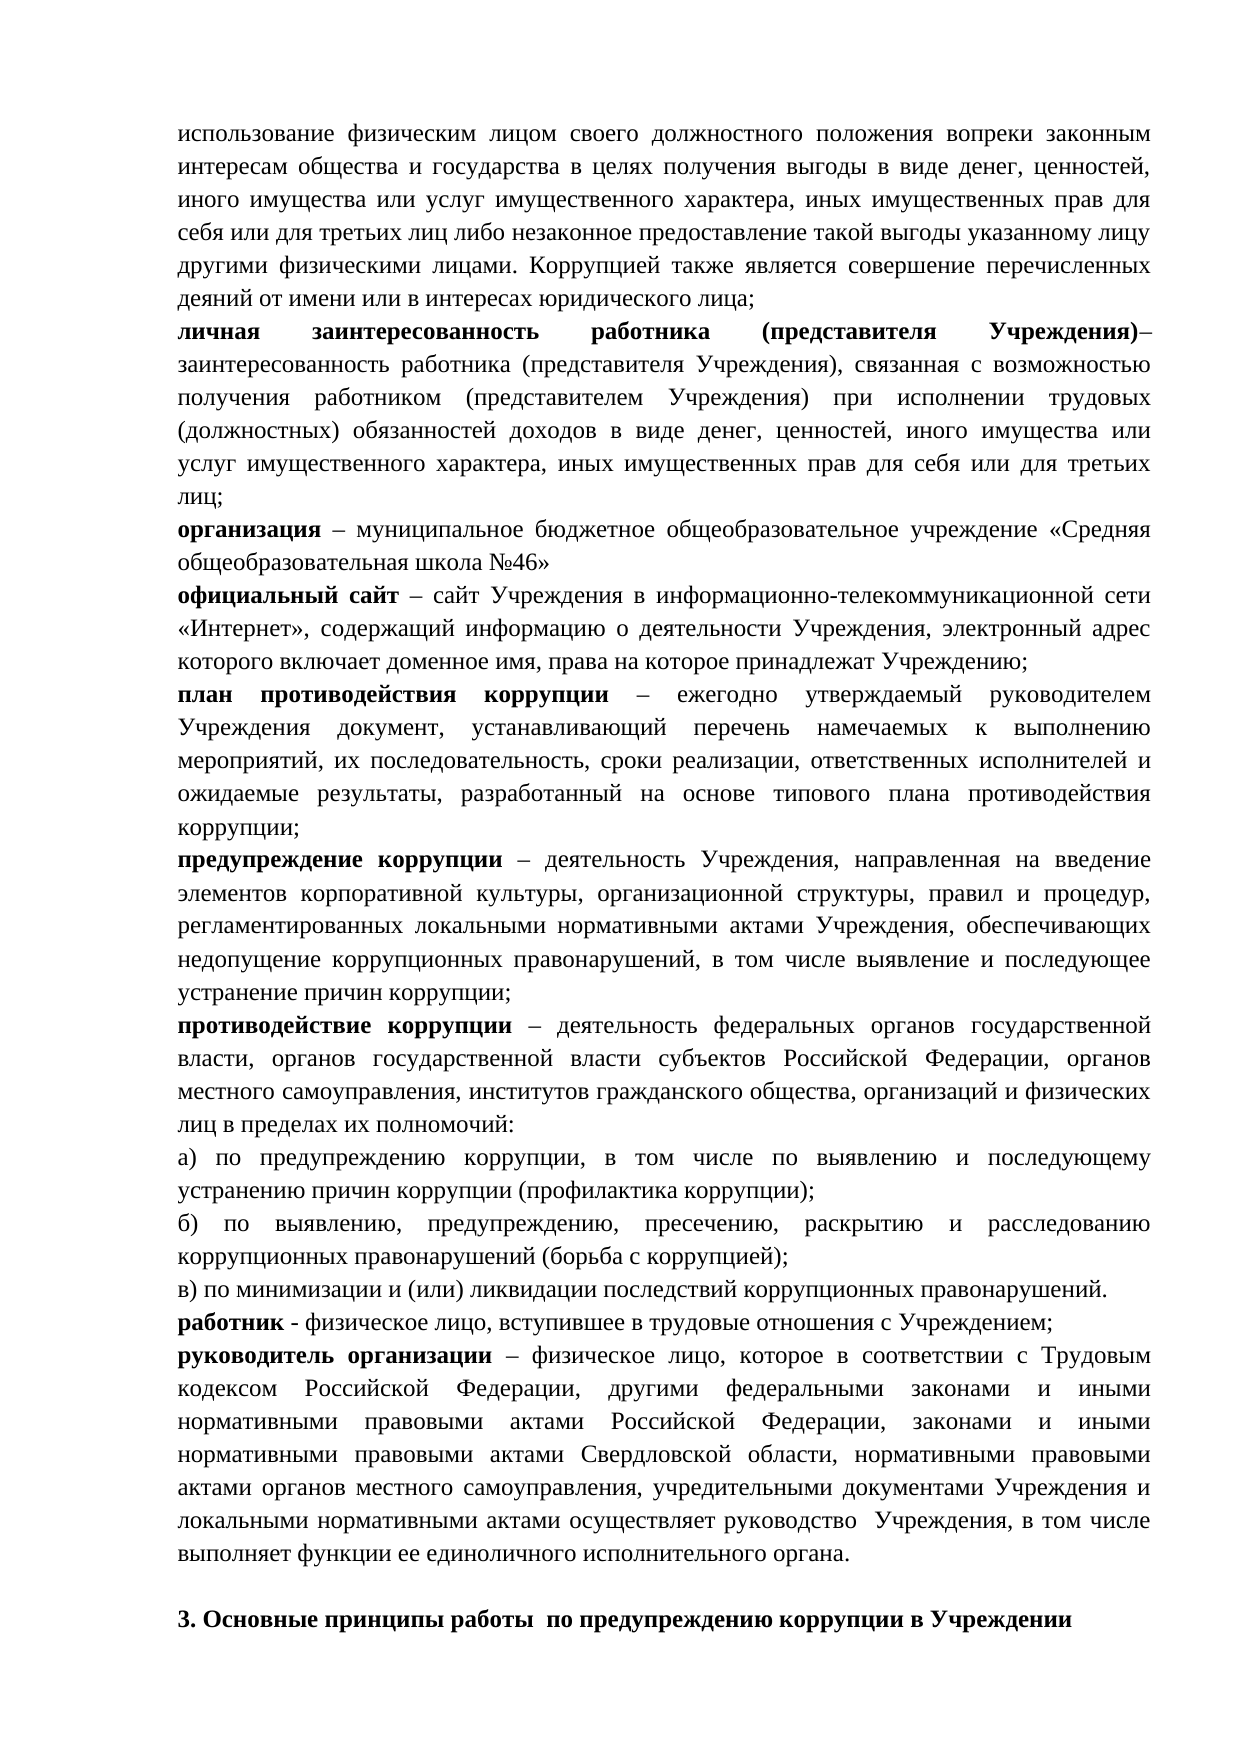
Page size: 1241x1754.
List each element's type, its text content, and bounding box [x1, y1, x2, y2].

text официальный сайт – сайт Учреждения в информационно-телекоммуникационной сети «Интернет», содержащий информацию о деятельности Учреждения, электронный адрес которого включает доменное имя, права на которое принадлежат Учреждению; [177, 580, 1152, 675]
text в) по минимизации и (или) ликвидации последствий коррупционных правонарушений. [177, 1274, 1152, 1303]
text работник - физическое лицо, вступившее в трудовые отношения с Учреждением; [177, 1307, 1152, 1336]
text б) по выявлению, предупреждению, пресечению, раскрытию и расследованию коррупционных правонарушений (борьба с коррупцией); [177, 1208, 1152, 1269]
text а) по предупреждению коррупции, в том числе по выявлению и последующему устранению причин коррупции (профилактика коррупции); [177, 1142, 1152, 1203]
text план противодействия коррупции – ежегодно утверждаемый руководителем Учреждения документ, устанавливающий перечень намечаемых к выполнению мероприятий, их последовательность, сроки реализации, ответственных исполнителей и ожидаемые результаты, разработанный на основе типового плана противодействия коррупции; [177, 679, 1152, 840]
text руководитель организации – физическое лицо, которое в соответствии с Трудовым кодексом Российской Федерации, другими федеральными законами и иными нормативными правовыми актами Российской Федерации, законами и иными нормативными правовыми актами Свердловской области, нормативными правовыми актами органов местного самоуправления, учредительными документами Учреждения и локальными нормативными актами осуществляет руководство Учреждения, в том числе выполняет функции ее единоличного исполнительного органа. [177, 1340, 1152, 1567]
text 3. Основные принципы работы по предупреждению коррупции в Учреждении [177, 1604, 1152, 1633]
text противодействие коррупции – деятельность федеральных органов государственной власти, органов государственной власти субъектов Российской Федерации, органов местного самоуправления, институтов гражданского общества, организаций и физических лиц в пределах их полномочий: [177, 1010, 1152, 1137]
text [177, 118, 1152, 312]
text организация – муниципальное бюджетное общеобразовательное учреждение «Средняя общеобразовательная школа №46» [177, 514, 1152, 576]
text предупреждение коррупции – деятельность Учреждения, направленная на введение элементов корпоративной культуры, организационной структуры, правил и процедур, регламентированных локальными нормативными актами Учреждения, обеспечивающих недопущение коррупционных правонарушений, в том числе выявление и последующее устранение причин коррупции; [177, 844, 1152, 1005]
text личная заинтересованность работника (представителя Учреждения)–заинтересованность работника (представителя Учреждения), связанная с возможностью получения работником (представителем Учреждения) при исполнении трудовых (должностных) обязанностей доходов в виде денег, ценностей, иного имущества или услуг имущественного характера, иных имущественных прав для себя или для третьих лиц; [177, 316, 1152, 510]
